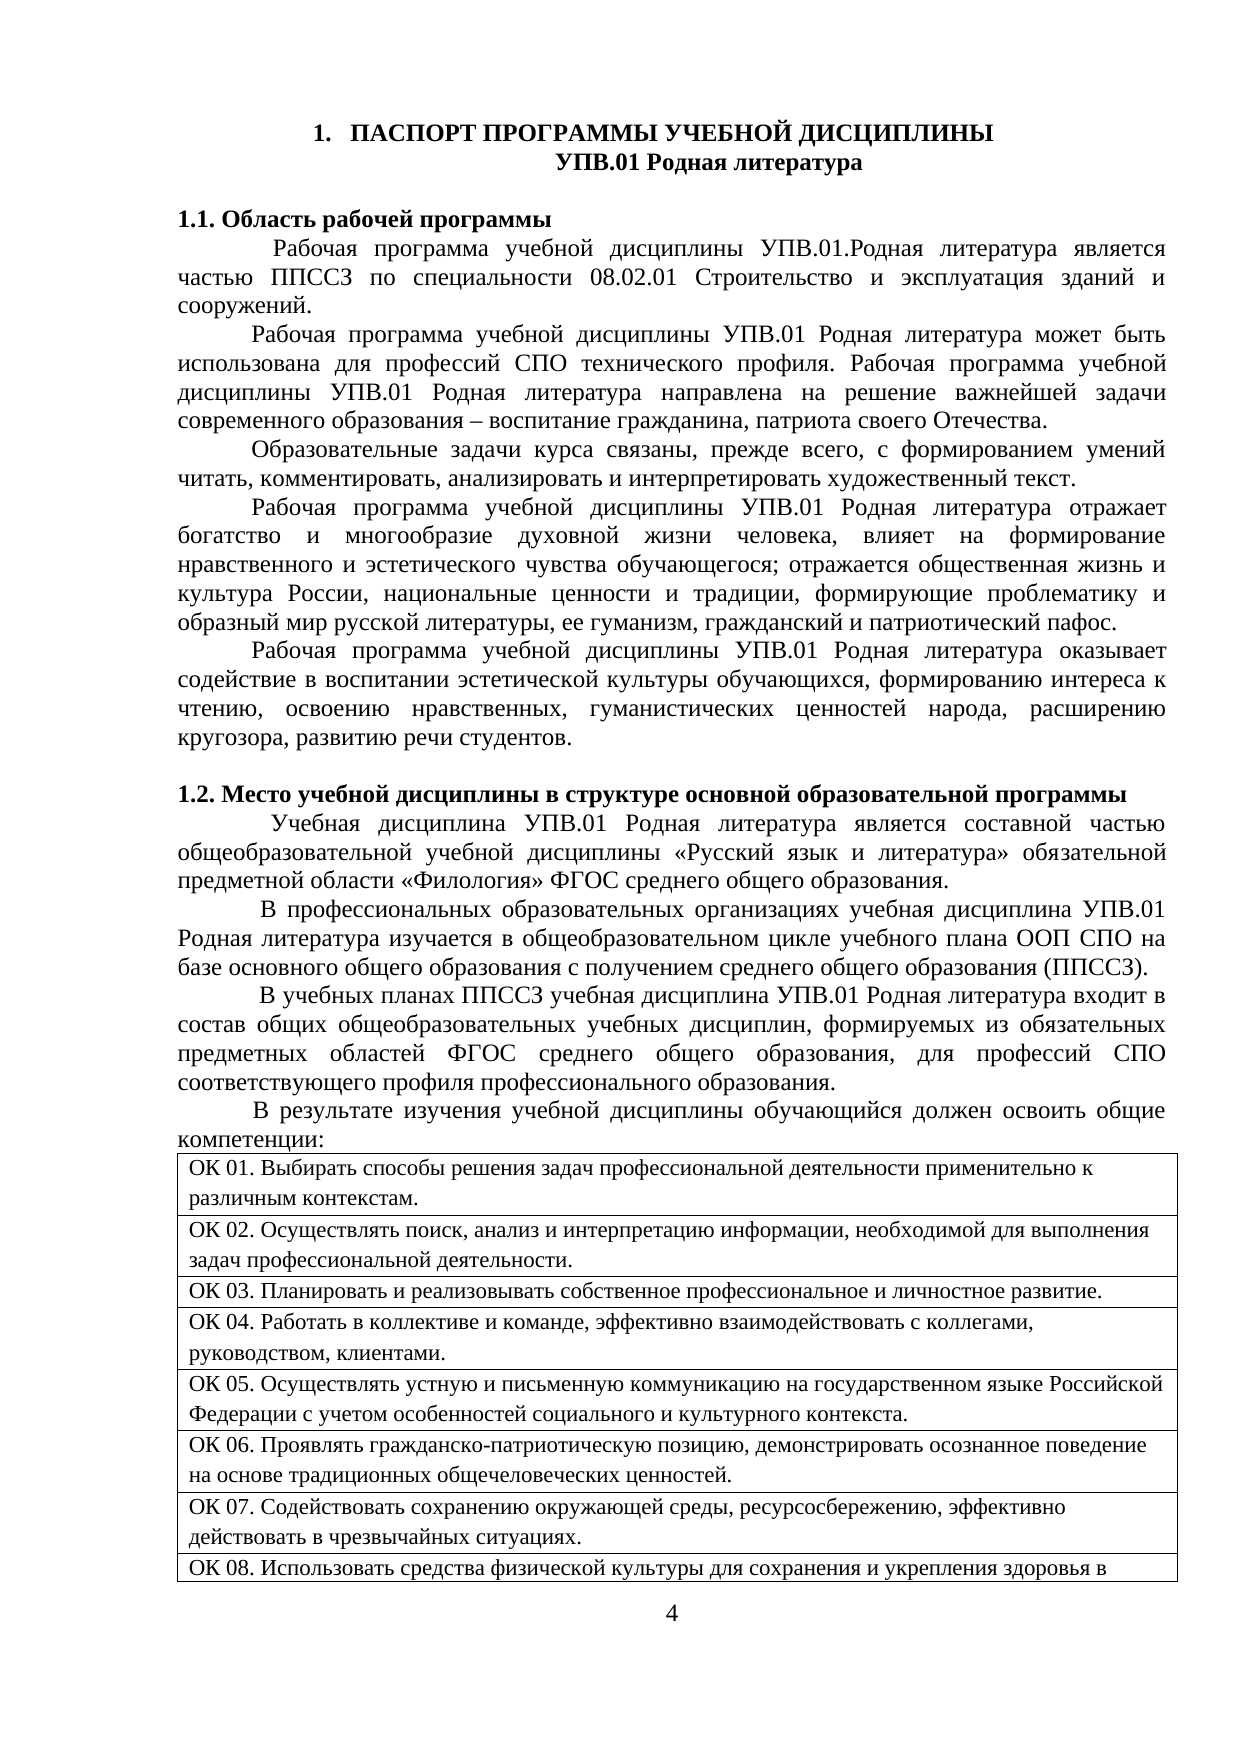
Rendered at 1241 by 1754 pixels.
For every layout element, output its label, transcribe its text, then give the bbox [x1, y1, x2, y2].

table_header ОК 01. Выбирать способы решения задач профессиональной деятельности применительно к различным контекстам. [178, 1154, 1177, 1214]
table_cell ОК 07. Содействовать сохранению окружающей среды, ресурсосбережению, эффективно действовать в чрезвычайных ситуациях. [178, 1493, 1177, 1553]
text Рабочая программа учебной дисциплины УПВ.01 Родная литература отражает богатство и многообразие духовной жизни человека, влияет на формирование нравственного и эстетического чувства обучающегося; отражается общественная жизнь и культура России, национальные ценности и традиции, формирующие проблематику и образный мир русской литературы, ее гуманизм, гражданский и патриотический пафос. [177, 492, 1167, 636]
text Учебная дисциплина УПВ.01 Родная литература является составной частью общеобразовательной учебной дисциплины «Русский язык и литература» обязательной предметной области «Филология» ФГОС среднего общего образования. [177, 808, 1167, 894]
list Рабочая программа учебной дисциплины УПВ.01.Родная литература является частью ППССЗ по специальности 08.02.01 Строительство и эксплуатация зданий и сооружений. [177, 233, 1167, 319]
text В профессиональных образовательных организациях учебная дисциплина УПВ.01 Родная литература изучается в общеобразовательном цикле учебного плана ООП СПО на базе основного общего образования с получением среднего общего образования (ППССЗ). [177, 894, 1167, 981]
table_cell ОК 04. Работать в коллективе и команде, эффективно взаимодействовать с коллегами, руководством, клиентами. [178, 1308, 1177, 1369]
table_cell ОК 03. Планировать и реализовывать собственное профессиональное и личностное развитие. [178, 1277, 1177, 1307]
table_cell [178, 1554, 1177, 1581]
table_cell ОК 06. Проявлять гражданско-патриотическую позицию, демонстрировать осознанное поведение на основе традиционных общечеловеческих ценностей. [178, 1431, 1177, 1492]
list ПАСПОРТ ПРОГРАММЫ УЧЕБНОЙ ДИСЦИПЛИНЫ [140, 118, 1167, 147]
text УПВ.01 Родная литература [177, 147, 1167, 176]
text 1.2. Место учебной дисциплины в структуре основной образовательной программы [177, 779, 1167, 808]
text Рабочая программа учебной дисциплины УПВ.01 Родная литература оказывает содействие в воспитании эстетической культуры обучающихся, формированию интереса к чтению, освоению нравственных, гуманистических ценностей народа, расширению кругозора, развитию речи студентов. [177, 636, 1167, 751]
table_cell ОК 05. Осуществлять устную и письменную коммуникацию на государственном языке Российской Федерации с учетом особенностей социального и культурного контекста. [178, 1370, 1177, 1430]
text В учебных планах ППССЗ учебная дисциплина УПВ.01 Родная литература входит в состав общих общеобразовательных учебных дисциплин, формируемых из обязательных предметных областей ФГОС среднего общего образования, для профессий СПО соответствующего профиля профессионального образования. [177, 981, 1167, 1096]
list Область рабочей программы [177, 204, 1167, 233]
text Образовательные задачи курса связаны, прежде всего, с формированием умений читать, комментировать, анализировать и интерпретировать художественный текст. [177, 434, 1167, 492]
text В результате изучения учебной дисциплины обучающийся должен освоить общие компетенции: [177, 1096, 1167, 1153]
text Рабочая программа учебной дисциплины УПВ.01 Родная литература может быть использована для профессий СПО технического профиля. Рабочая программа учебной дисциплины УПВ.01 Родная литература направлена на решение важнейшей задачи современного образования – воспитание гражданина, патриота своего Отечества. [177, 319, 1167, 434]
table_cell ОК 02. Осуществлять поиск, анализ и интерпретацию информации, необходимой для выполнения задач профессиональной деятельности. [178, 1216, 1177, 1276]
